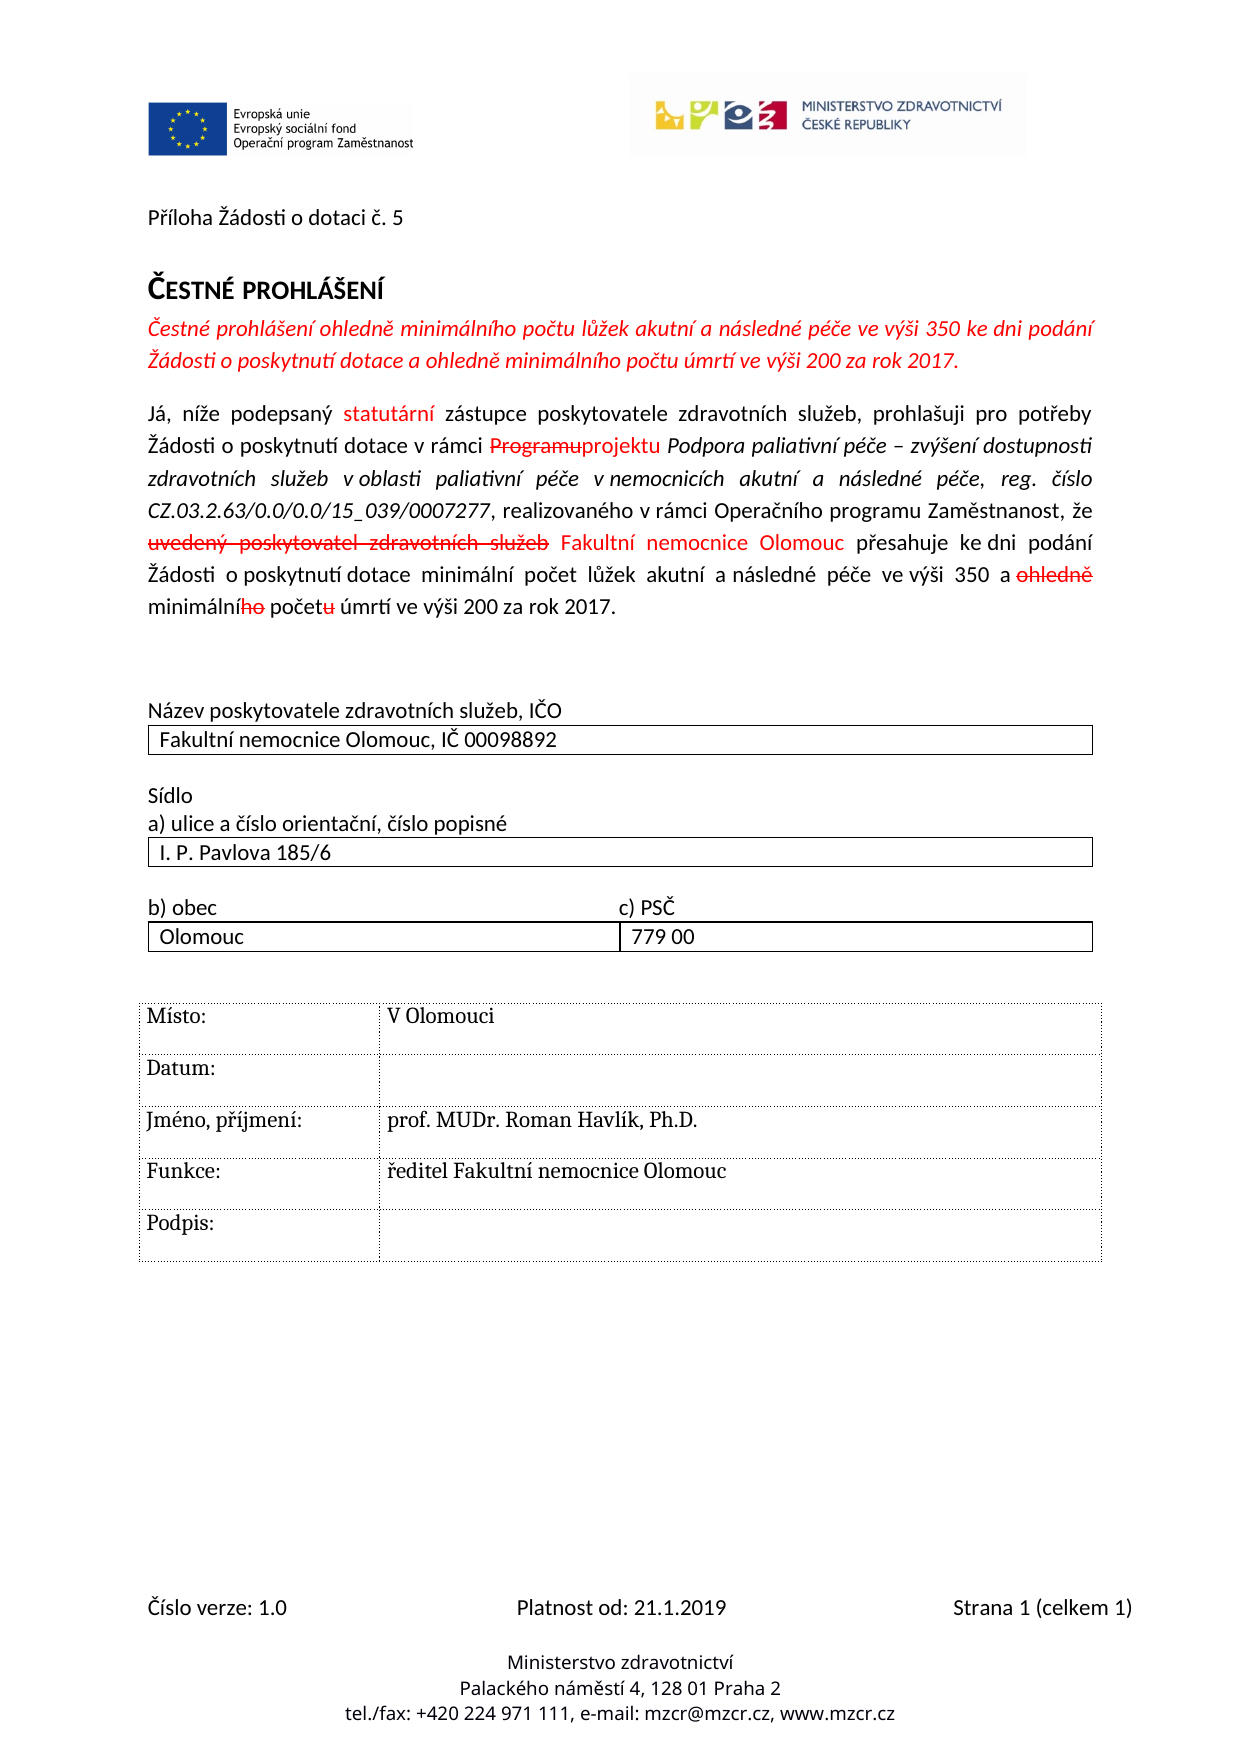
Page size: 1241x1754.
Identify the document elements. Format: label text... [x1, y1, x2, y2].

table_cell Datum: [139, 1054, 379, 1106]
table_header Místo: [139, 1003, 379, 1054]
table_cell prof. MUDr. Roman Havlík, Ph.D. [380, 1106, 1101, 1157]
text Příloha Žádosti o dotaci č. 5 [148, 203, 1093, 231]
text Já, níže podepsaný statutární zástupce poskytovatele zdravotních služeb, prohlašuji pro potřeby Žádosti o poskytnutí dotace v rámci Programuprojektu Podpora paliativní péče – zvýšení dostupnosti zdravotních služeb v oblasti paliativní péče v nemocnicích akutní a následné péče, reg. číslo CZ.03.2.63/0.0/0.0/15_039/0007277, realizovaného v rámci Operačního programu Zaměstnanost, že uvedený poskytovatel zdravotních služeb Fakultní nemocnice Olomouc přesahuje ke dni podání Žádosti o poskytnutí dotace minimální počet lůžek akutní a následné péče ve výši 350 a ohledně minimálního početu úmrtí ve výši 200 za rok 2017. [148, 399, 1093, 620]
table_header Název poskytovatele zdravotních služeb, IČO Sídlo a) ulice a číslo orientační, číslo popisné b) obec c) PSČ [136, 696, 1104, 952]
table_cell Funkce: [139, 1158, 379, 1209]
table_cell ředitel Fakultní nemocnice Olomouc [380, 1158, 1101, 1209]
picture [147, 101, 414, 157]
text Čestné prohlášení [148, 267, 1093, 308]
table_cell Jméno, příjmení: [139, 1106, 379, 1157]
table_cell [380, 1054, 1101, 1106]
table_cell [380, 1209, 1101, 1261]
table_cell Podpis: [139, 1209, 379, 1261]
picture [628, 73, 1028, 157]
text Čestné prohlášení ohledně minimálního počtu lůžek akutní a následné péče ve výši 350 ke dni podání Žádosti o poskytnutí dotace a ohledně minimálního počtu úmrtí ve výši 200 za rok 2017. [148, 314, 1093, 374]
table_header V Olomouci [380, 1003, 1101, 1054]
